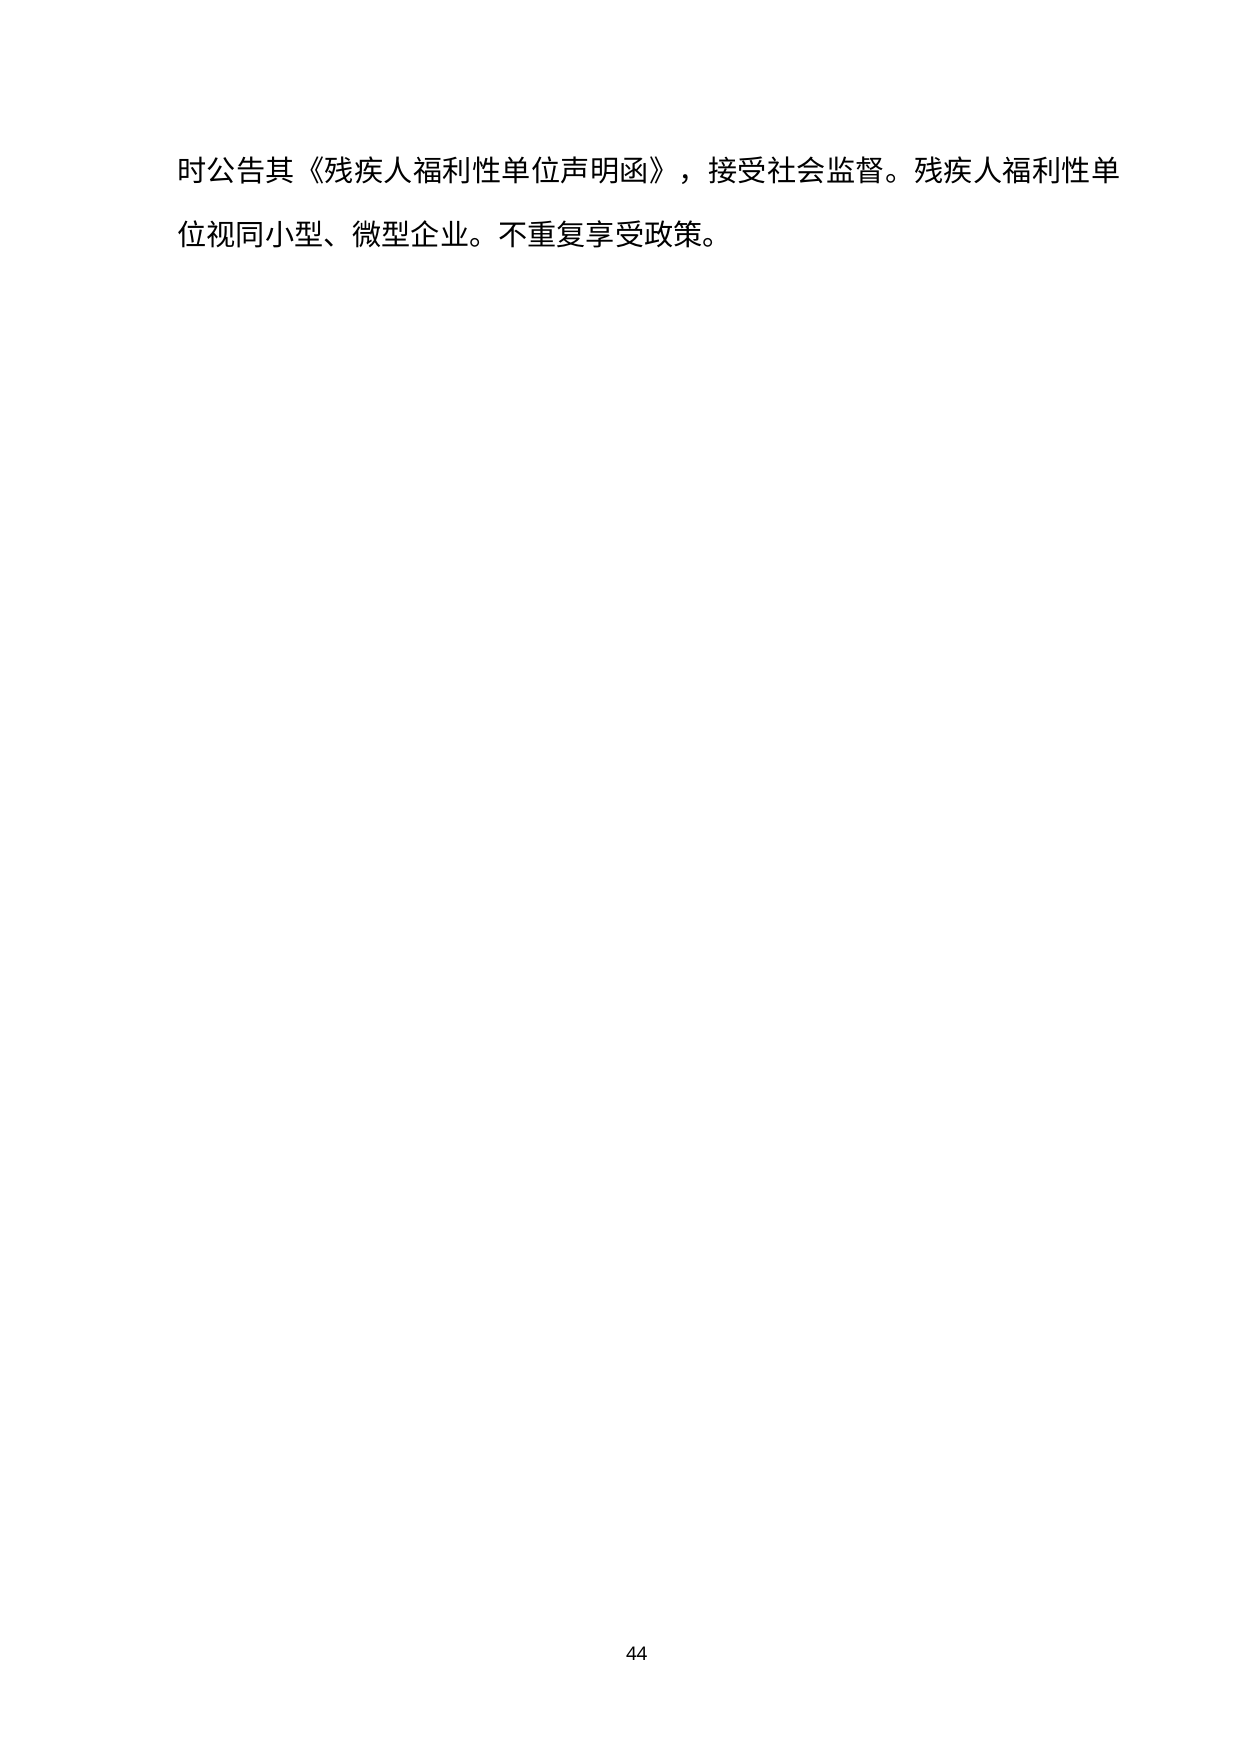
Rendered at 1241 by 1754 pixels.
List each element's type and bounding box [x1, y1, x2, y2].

text [177, 148, 1122, 253]
